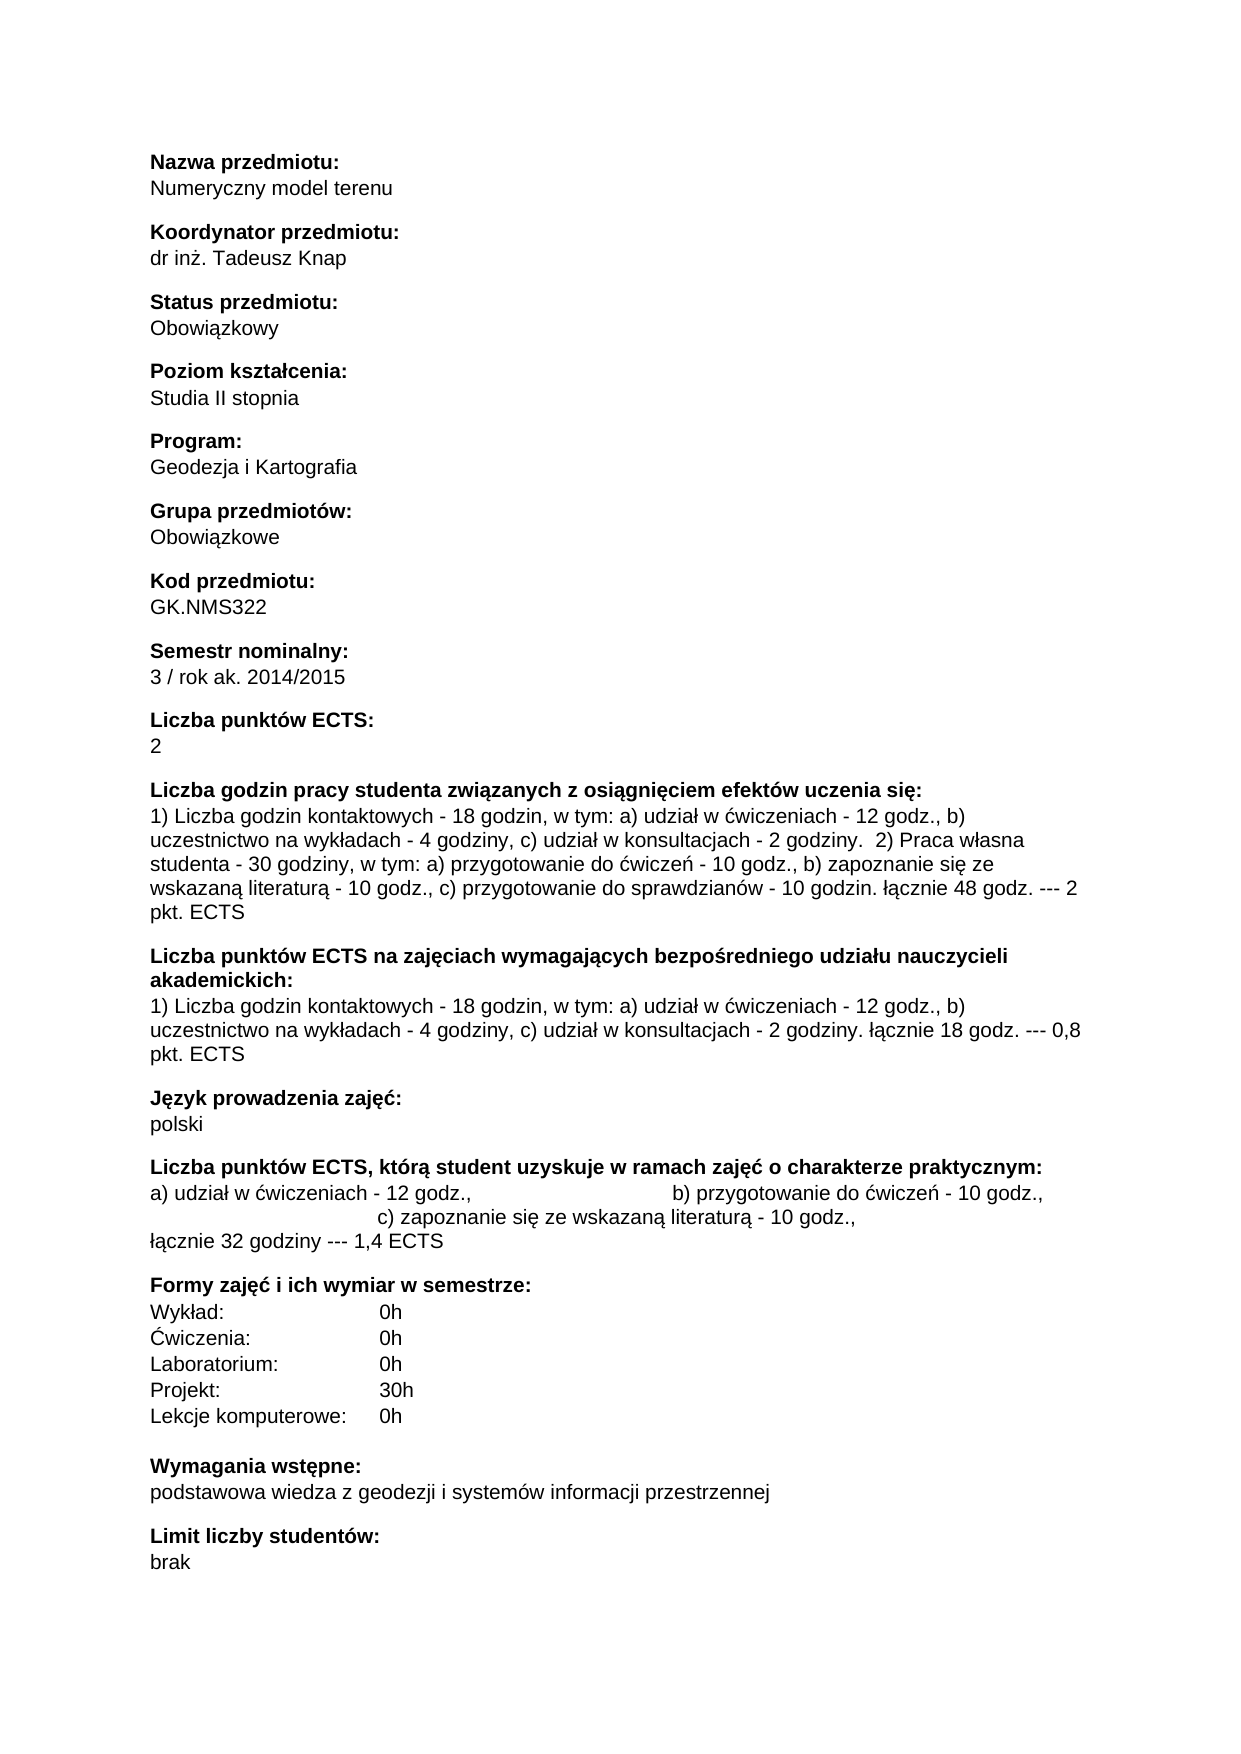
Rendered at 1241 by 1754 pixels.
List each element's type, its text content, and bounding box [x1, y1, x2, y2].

text Koordynator przedmiotu: [150, 220, 1090, 244]
text Semestr nominalny: [150, 638, 1090, 662]
text 1) Liczba godzin kontaktowych - 18 godzin, w tym: a) udział w ćwiczeniach - 12 godz., b) uczestnictwo na wykładach - 4 godziny, c) udział w konsultacjach - 2 godziny. 2) Praca własna studenta - 30 godziny, w tym: a) przygotowanie do ćwiczeń - 10 godz., b) zapoznanie się ze wskazaną literaturą - 10 godz., c) przygotowanie do sprawdzianów - 10 godzin. łącznie 48 godz. --- 2 pkt. ECTS [150, 804, 1090, 924]
text podstawowa wiedza z geodezji i systemów informacji przestrzennej [150, 1480, 1090, 1504]
table_cell 0h [369, 1402, 597, 1428]
text 3 / rok ak. 2014/2015 [150, 664, 1090, 688]
text Liczba punktów ECTS na zajęciach wymagających bezpośredniego udziału nauczycieli akademickich: [150, 944, 1090, 992]
text Numeryczny model terenu [150, 176, 1090, 200]
table_header Wykład: [140, 1300, 367, 1324]
text polski [150, 1111, 1090, 1135]
table_header 0h [369, 1300, 597, 1324]
text Status przedmiotu: [150, 289, 1090, 313]
text Program: [150, 429, 1090, 453]
table_cell Laboratorium: [140, 1352, 367, 1376]
text a) udział w ćwiczeniach - 12 godz., b) przygotowanie do ćwiczeń - 10 godz., c) zapoznanie się ze wskazaną literaturą - 10 godz., łącznie 32 godziny --- 1,4 ECTS [150, 1181, 1090, 1253]
table_cell 0h [369, 1350, 597, 1376]
text Język prowadzenia zajęć: [150, 1085, 1090, 1109]
text Kod przedmiotu: [150, 569, 1090, 593]
text GK.NMS322 [150, 595, 1090, 619]
text Poziom kształcenia: [150, 359, 1090, 383]
text Formy zajęć i ich wymiar w semestrze: [150, 1273, 1090, 1297]
text Geodezja i Kartografia [150, 455, 1090, 479]
text Obowiązkowe [150, 525, 1090, 549]
table_cell 0h [369, 1324, 597, 1350]
table_cell 30h [369, 1376, 597, 1402]
table_cell Projekt: [140, 1378, 367, 1402]
text Nazwa przedmiotu: [150, 150, 1090, 174]
text Wymagania wstępne: [150, 1454, 1090, 1478]
text dr inż. Tadeusz Knap [150, 246, 1090, 270]
text Liczba godzin pracy studenta związanych z osiągnięciem efektów uczenia się: [150, 778, 1090, 802]
text brak [150, 1549, 1090, 1573]
text Grupa przedmiotów: [150, 499, 1090, 523]
table_cell Ćwiczenia: [140, 1326, 367, 1350]
text Obowiązkowy [150, 316, 1090, 339]
table_cell Lekcje komputerowe: [140, 1404, 367, 1428]
text 2 [150, 734, 1090, 758]
text 1) Liczba godzin kontaktowych - 18 godzin, w tym: a) udział w ćwiczeniach - 12 godz., b) uczestnictwo na wykładach - 4 godziny, c) udział w konsultacjach - 2 godziny. łącznie 18 godz. --- 0,8 pkt. ECTS [150, 994, 1090, 1066]
text Liczba punktów ECTS: [150, 708, 1090, 732]
text Studia II stopnia [150, 385, 1090, 409]
text Liczba punktów ECTS, którą student uzyskuje w ramach zajęć o charakterze praktycznym: [150, 1155, 1090, 1179]
text Limit liczby studentów: [150, 1523, 1090, 1547]
